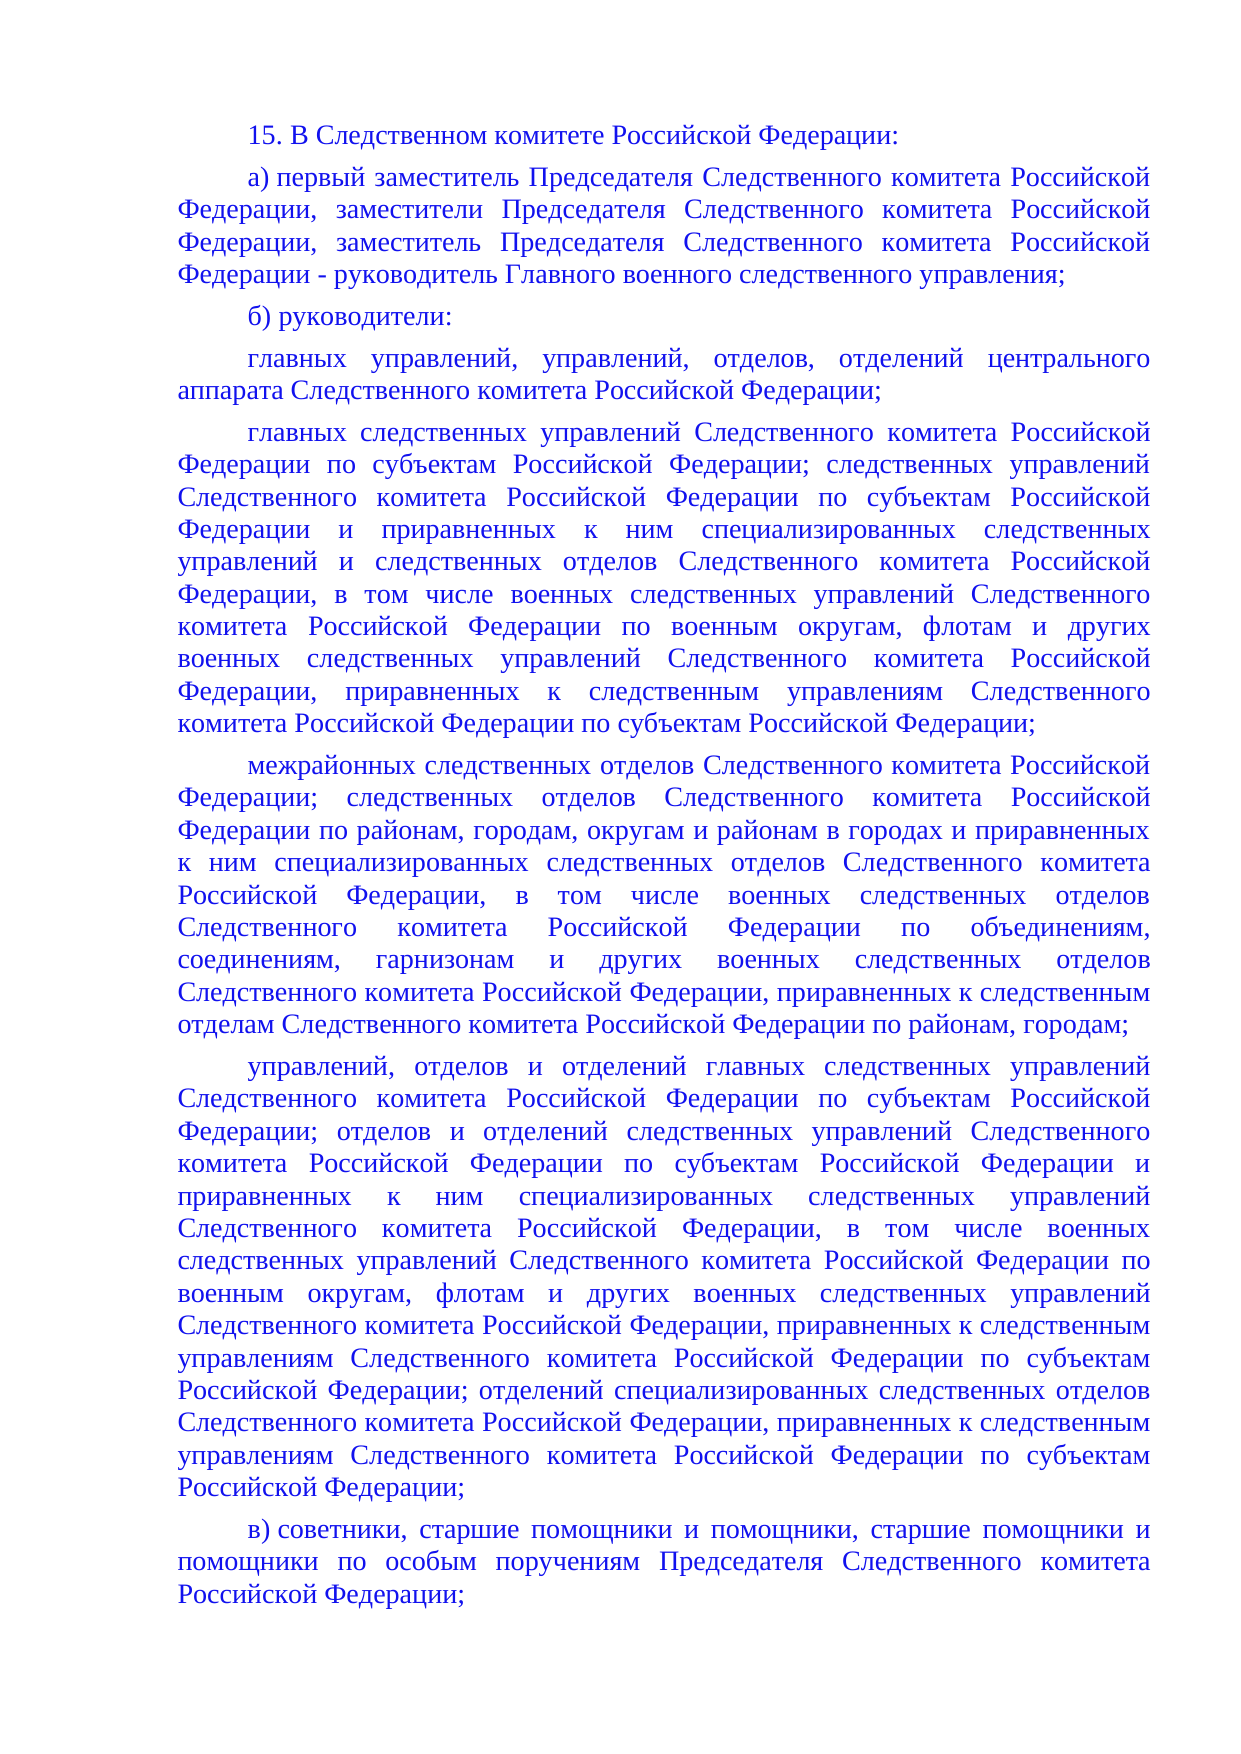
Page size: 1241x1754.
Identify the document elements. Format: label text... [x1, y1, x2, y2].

text б) руководители: [177, 299, 1152, 331]
text главных следственных управлений Следственного комитета Российской Федерации по субъектам Российской Федерации; следственных управлений Следственного комитета Российской Федерации по субъектам Российской Федерации и приравненных к ним специализированных следственных управлений и следственных отделов Следственного комитета Российской Федерации, в том числе военных следственных управлений Следственного комитета Российской Федерации по военным округам, флотам и других военных следственных управлений Следственного комитета Российской Федерации, приравненных к следственным управлениям Следственного комитета Российской Федерации по субъектам Российской Федерации; [177, 415, 1152, 739]
text главных управлений, управлений, отделов, отделений центрального аппарата Следственного комитета Российской Федерации; [177, 341, 1152, 405]
text в) советники, старшие помощники и помощники, старшие помощники и помощники по особым поручениям Председателя Следственного комитета Российской Федерации; [177, 1512, 1152, 1609]
text 15. В Следственном комитете Российской Федерации: [177, 118, 1152, 151]
text межрайонных следственных отделов Следственного комитета Российской Федерации; следственных отделов Следственного комитета Российской Федерации по районам, городам, округам и районам в городах и приравненных к ним специализированных следственных отделов Следственного комитета Российской Федерации, в том числе военных следственных отделов Следственного комитета Российской Федерации по объединениям, соединениям, гарнизонам и других военных следственных отделов Следственного комитета Российской Федерации, приравненных к следственным отделам Следственного комитета Российской Федерации по районам, городам; [177, 748, 1152, 1040]
text а) первый заместитель Председателя Следственного комитета Российской Федерации, заместители Председателя Следственного комитета Российской Федерации, заместитель Председателя Следственного комитета Российской Федерации - руководитель Главного военного следственного управления; [177, 160, 1152, 289]
text управлений, отделов и отделений главных следственных управлений Следственного комитета Российской Федерации по субъектам Российской Федерации; отделов и отделений следственных управлений Следственного комитета Российской Федерации по субъектам Российской Федерации и приравненных к ним специализированных следственных управлений Следственного комитета Российской Федерации, в том числе военных следственных управлений Следственного комитета Российской Федерации по военным округам, флотам и других военных следственных управлений Следственного комитета Российской Федерации, приравненных к следственным управлениям Следственного комитета Российской Федерации по субъектам Российской Федерации; отделений специализированных следственных отделов Следственного комитета Российской Федерации, приравненных к следственным управлениям Следственного комитета Российской Федерации по субъектам Российской Федерации; [177, 1049, 1152, 1503]
